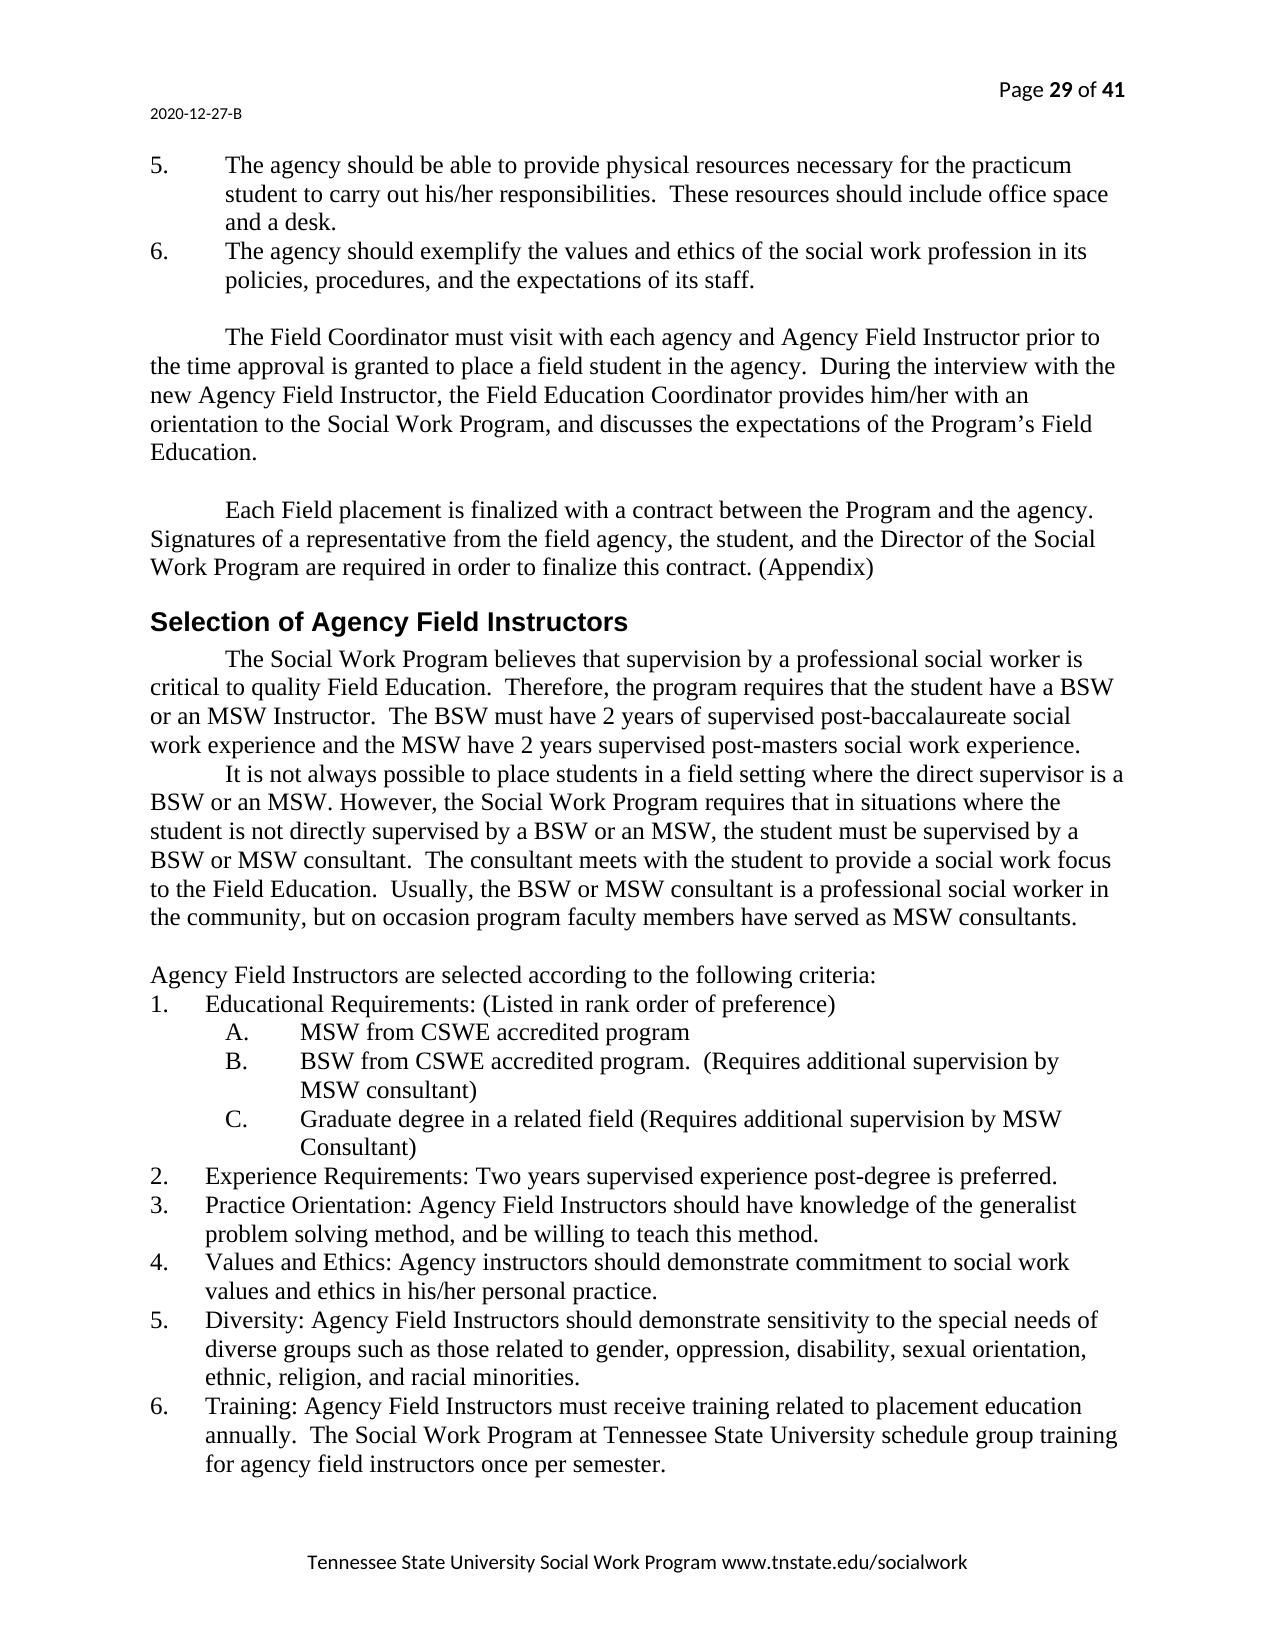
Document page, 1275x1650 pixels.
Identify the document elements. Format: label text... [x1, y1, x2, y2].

subtitle Selection of Agency Field Instructors [150, 606, 1125, 637]
list Graduate degree in a related field (Requires additional supervision by MSW Consultant) [225, 1104, 1125, 1161]
list Training: Agency Field Instructors must receive training related to placement education annually. The Social Work Program at Tennessee State University schedule group training for agency field instructors once per semester. [150, 1391, 1125, 1477]
list The agency should exemplify the values and ethics of the social work profession in its policies, procedures, and the expectations of its staff. [150, 236, 1125, 294]
list Diversity: Agency Field Instructors should demonstrate sensitivity to the special needs of diverse groups such as those related to gender, oppression, disability, sexual orientation, ethnic, religion, and racial minorities. [150, 1305, 1125, 1391]
list Values and Ethics: Agency instructors should demonstrate commitment to social work values and ethics in his/her personal practice. [150, 1247, 1125, 1305]
text Agency Field Instructors are selected according to the following criteria: [150, 960, 1125, 989]
text Each Field placement is finalized with a contract between the Program and the agency. Signatures of a representative from the field agency, the student, and the Director of the Social Work Program are required in order to finalize this contract. (Appendix) [150, 495, 1125, 581]
text The Social Work Program believes that supervision by a professional social worker is critical to quality Field Education. Therefore, the program requires that the student have a BSW or an MSW Instructor. The BSW must have 2 years of supervised post-baccalaureate social work experience and the MSW have 2 years supervised post-masters social work experience. [150, 644, 1125, 759]
text The Field Coordinator must visit with each agency and Agency Field Instructor prior to the time approval is granted to place a field student in the agency. During the interview with the new Agency Field Instructor, the Field Education Coordinator provides him/her with an orientation to the Social Work Program, and discusses the expectations of the Program’s Field Education. [150, 322, 1125, 466]
list Educational Requirements: (Listed in rank order of preference) [150, 989, 1125, 1017]
list MSW from CSWE accredited program [225, 1017, 1125, 1046]
list BSW from CSWE accredited program. (Requires additional supervision by MSW consultant) [225, 1046, 1125, 1104]
list Experience Requirements: Two years supervised experience post-degree is preferred. [150, 1161, 1125, 1190]
text It is not always possible to place students in a field setting where the direct supervisor is a BSW or an MSW. However, the Social Work Program requires that in situations where the student is not directly supervised by a BSW or an MSW, the student must be supervised by a BSW or MSW consultant. The consultant meets with the student to provide a social work focus to the Field Education. Usually, the BSW or MSW consultant is a professional social worker in the community, but on occasion program faculty members have served as MSW consultants. [150, 759, 1125, 931]
list Practice Orientation: Agency Field Instructors should have knowledge of the generalist problem solving method, and be willing to teach this method. [150, 1190, 1125, 1247]
list The agency should be able to provide physical resources necessary for the practicum student to carry out his/her responsibilities. These resources should include office space and a desk. [150, 150, 1125, 236]
